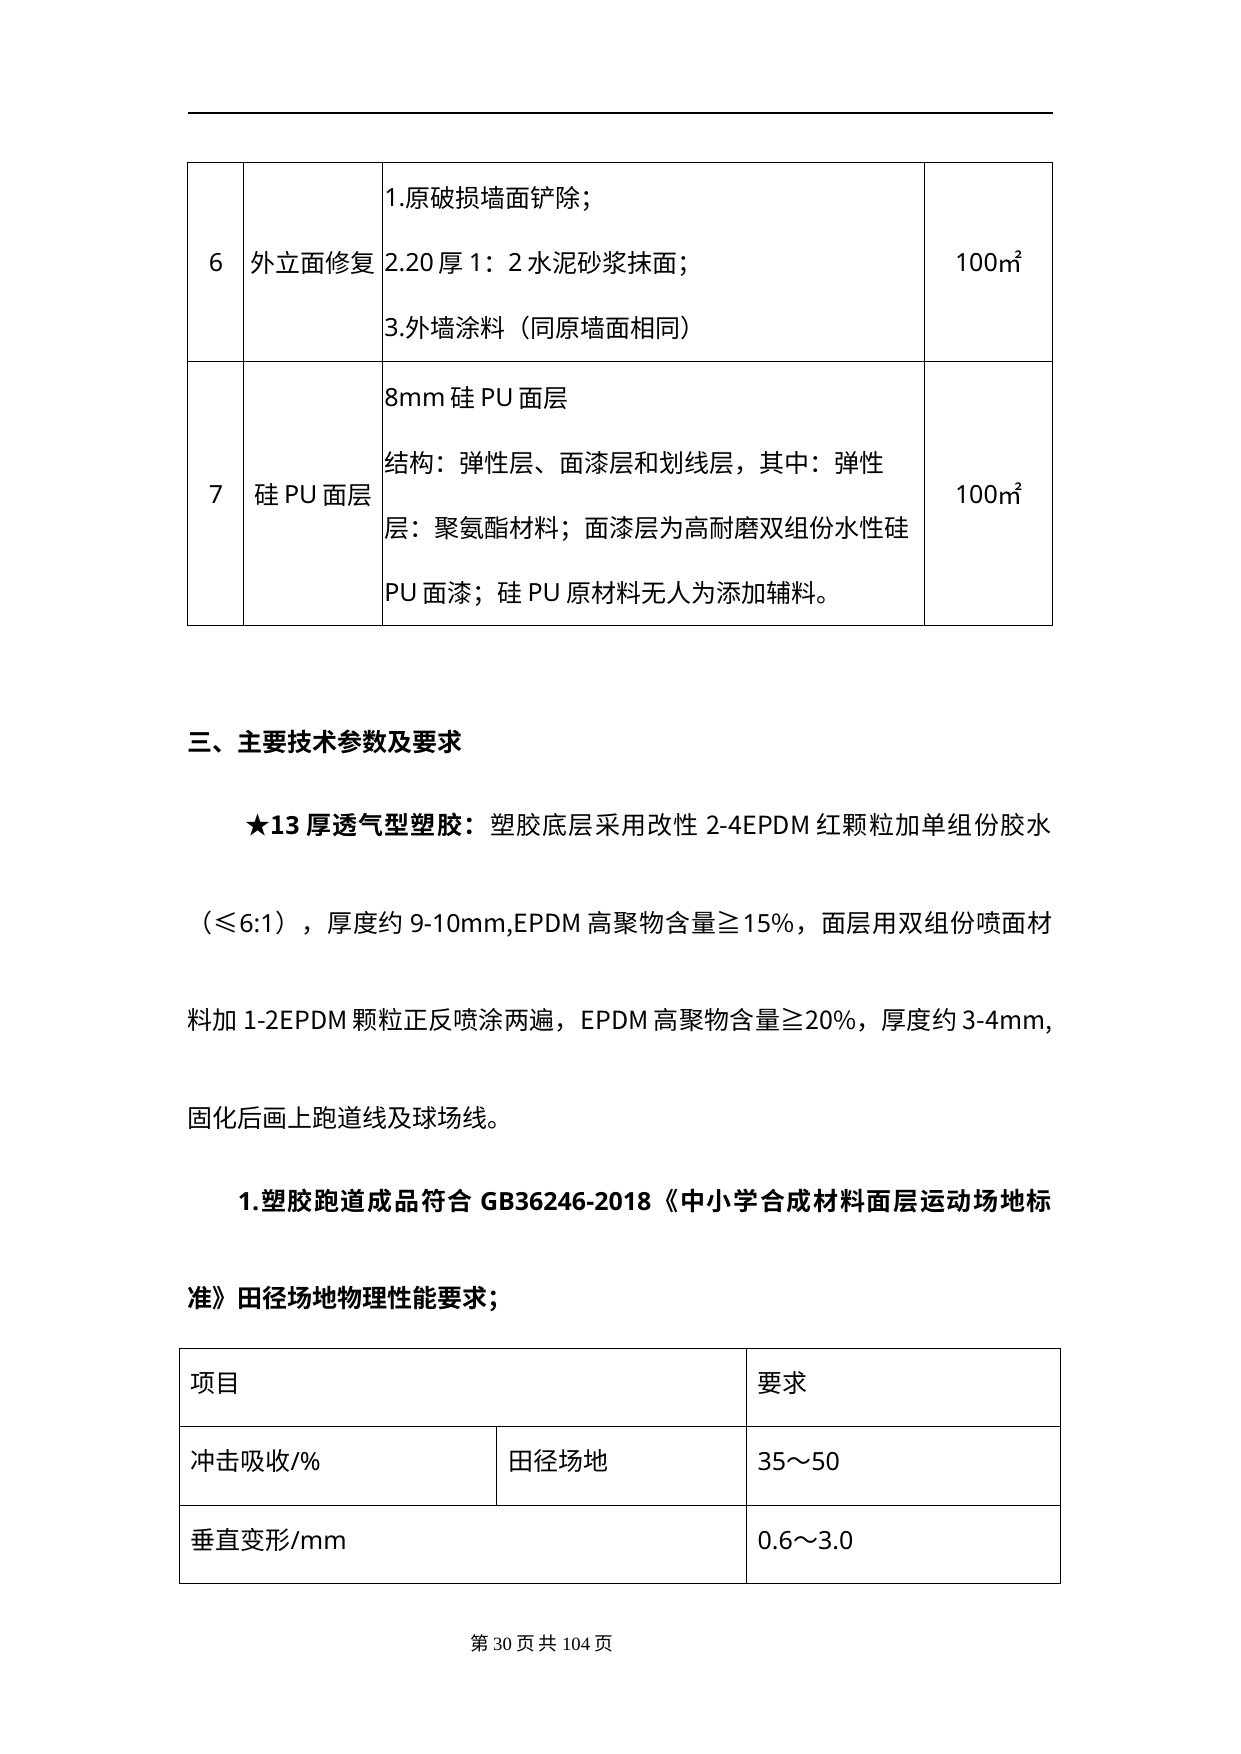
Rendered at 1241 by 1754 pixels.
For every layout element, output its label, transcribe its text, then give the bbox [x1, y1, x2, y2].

table_cell 35～50 [747, 1427, 1060, 1505]
table_cell 冲击吸收/% [180, 1427, 496, 1505]
table_cell 外立面修复 [244, 163, 382, 361]
list ★13厚透气型塑胶：塑胶底层采用改性2-4EPDM红颗粒加单组份胶水（≤6:1），厚度约9-10mm,EPDM高聚物含量≧15%，面层用双组份喷面材料加1-2EPDM颗粒正反喷涂两遍，EPDM高聚物含量≧20%，厚度约3-4mm,固化后画上跑道线及球场线。 [187, 791, 1053, 1149]
table_cell 8mm硅PU面层 结构：弹性层、面漆层和划线层，其中：弹性层：聚氨酯材料；面漆层为高耐磨双组份水性硅PU面漆；硅PU原材料无人为添加辅料。 [383, 362, 924, 625]
table_cell 6 [188, 163, 243, 361]
table_header 要求 [747, 1349, 1060, 1426]
table_cell 7 [188, 362, 243, 625]
table_cell 100㎡ [925, 362, 1052, 625]
table_header 项目 [180, 1349, 746, 1426]
list 1.塑胶跑道成品符合GB36246-2018《中小学合成材料面层运动场地标准》田径场地物理性能要求； [187, 1167, 1053, 1329]
table_cell 100㎡ [925, 163, 1052, 361]
list 三、主要技术参数及要求 [187, 708, 1053, 773]
table_cell 1.原破损墙面铲除； 2.20厚1：2水泥砂浆抹面； 3.外墙涂料（同原墙面相同） [383, 163, 924, 361]
table_cell 垂直变形/mm [180, 1506, 746, 1583]
table_cell 硅PU面层 [244, 362, 382, 625]
table_cell 0.6～3.0 [747, 1506, 1060, 1583]
table_cell 田径场地 [497, 1427, 746, 1505]
